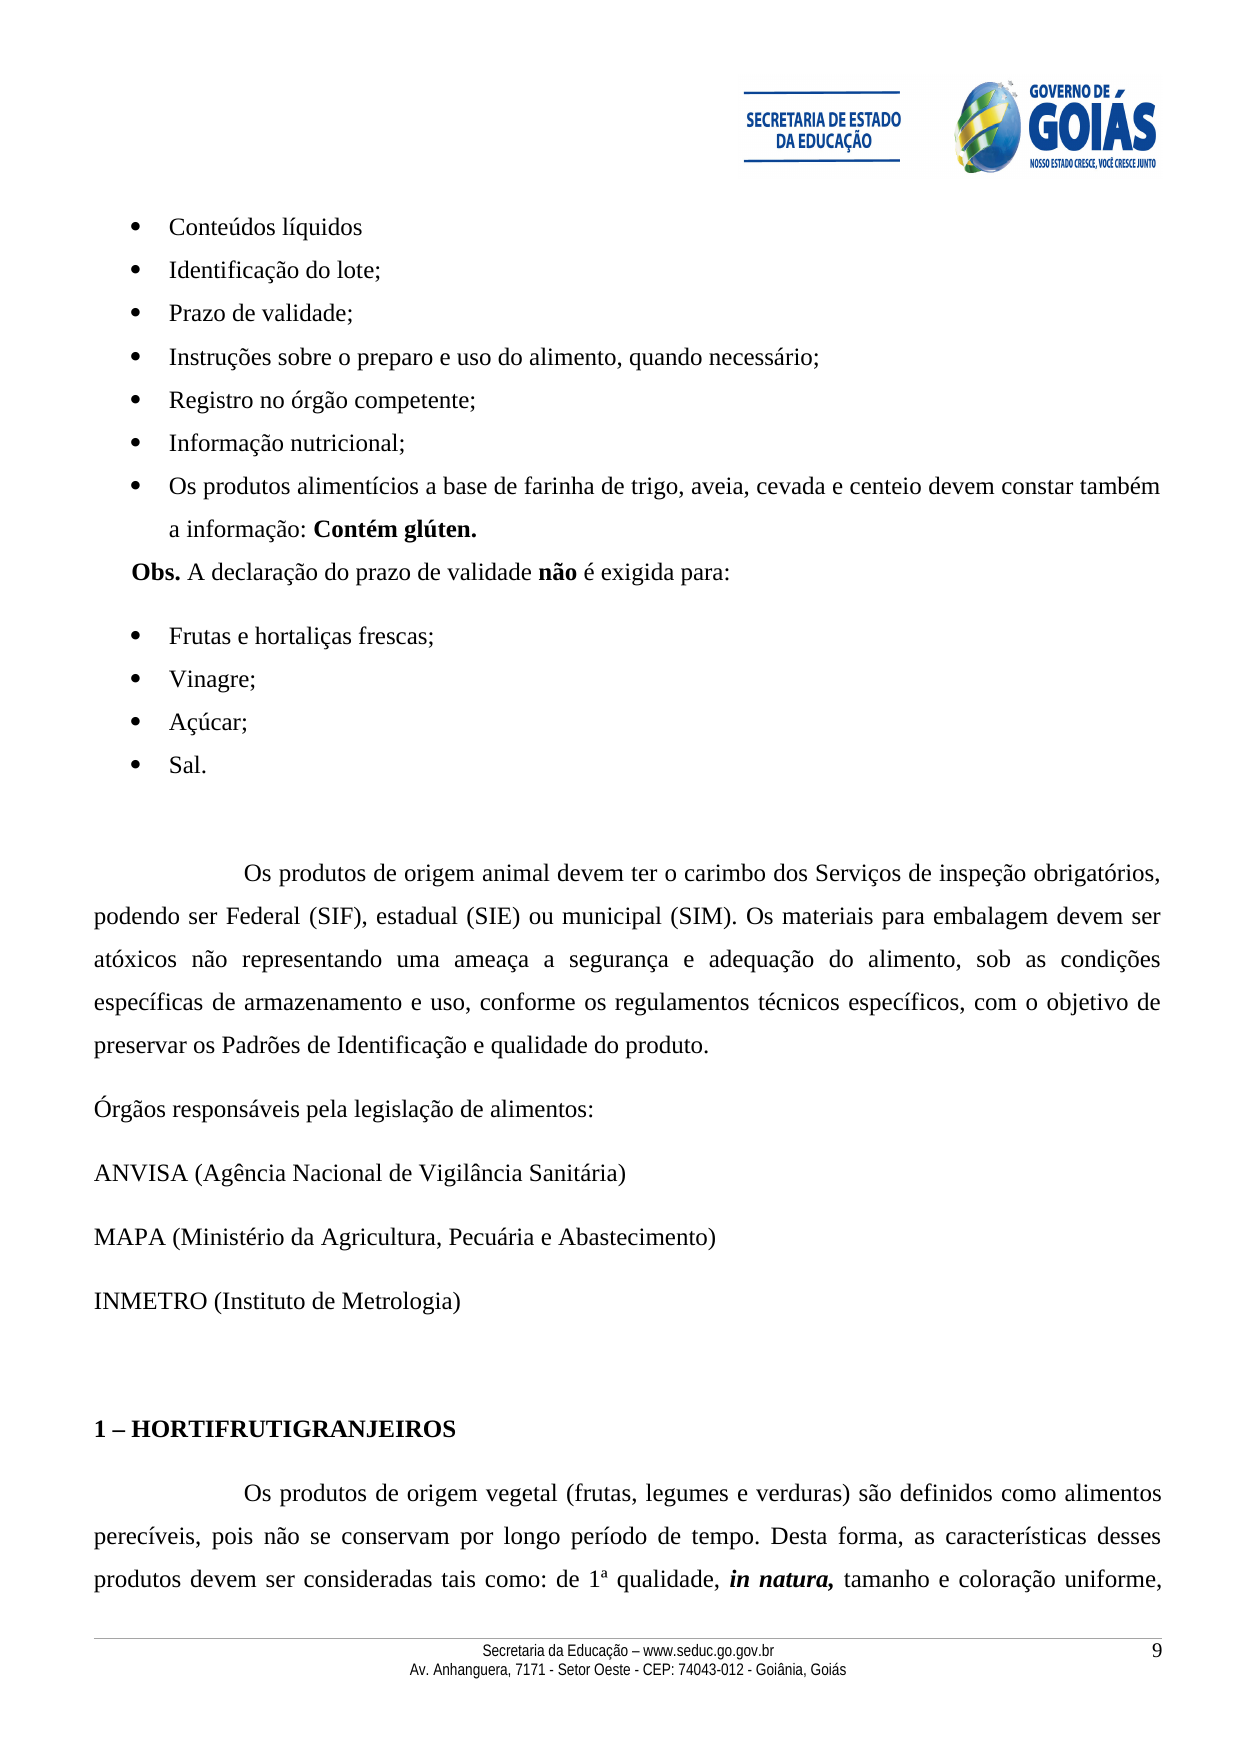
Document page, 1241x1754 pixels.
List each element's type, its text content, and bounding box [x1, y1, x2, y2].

list Frutas e hortaliças frescas; [131, 621, 1162, 650]
list Identificação do lote; [131, 255, 1162, 284]
list Conteúdos líquidos [131, 212, 1162, 241]
text Os produtos de origem animal devem ter o carimbo dos Serviços de inspeção obrigatórios, podendo ser Federal (SIF), estadual (SIE) ou municipal (SIM). Os materiais para embalagem devem ser atóxicos não representando uma ameaça a segurança e adequação do alimento, sob as condições específicas de armazenamento e uso, conforme os regulamentos técnicos específicos, com o objetivo de preservar os Padrões de Identificação e qualidade do produto. [94, 858, 1162, 1059]
list Sal. [131, 751, 1162, 779]
text Órgãos responsáveis pela legislação de alimentos: [94, 1094, 1162, 1123]
text MAPA (Ministério da Agricultura, Pecuária e Abastecimento) [94, 1222, 1162, 1251]
list Os produtos alimentícios a base de farinha de trigo, aveia, cevada e centeio devem constar também a informação: Contém glúten. [131, 471, 1162, 543]
text 1 – HORTIFRUTIGRANJEIROS [94, 1414, 1162, 1443]
list Instruções sobre o preparo e uso do alimento, quando necessário; [131, 342, 1162, 370]
text INMETRO (Instituto de Metrologia) [94, 1286, 1162, 1315]
picture [738, 74, 1163, 179]
list Vinagre; [131, 664, 1162, 693]
list Prazo de validade; [131, 298, 1162, 327]
list Açúcar; [131, 707, 1162, 736]
list Registro no órgão competente; [131, 385, 1162, 413]
text ANVISA (Agência Nacional de Vigilância Sanitária) [94, 1158, 1162, 1187]
text Obs. A declaração do prazo de validade não é exigida para: [131, 557, 1162, 586]
list Informação nutricional; [131, 428, 1162, 457]
